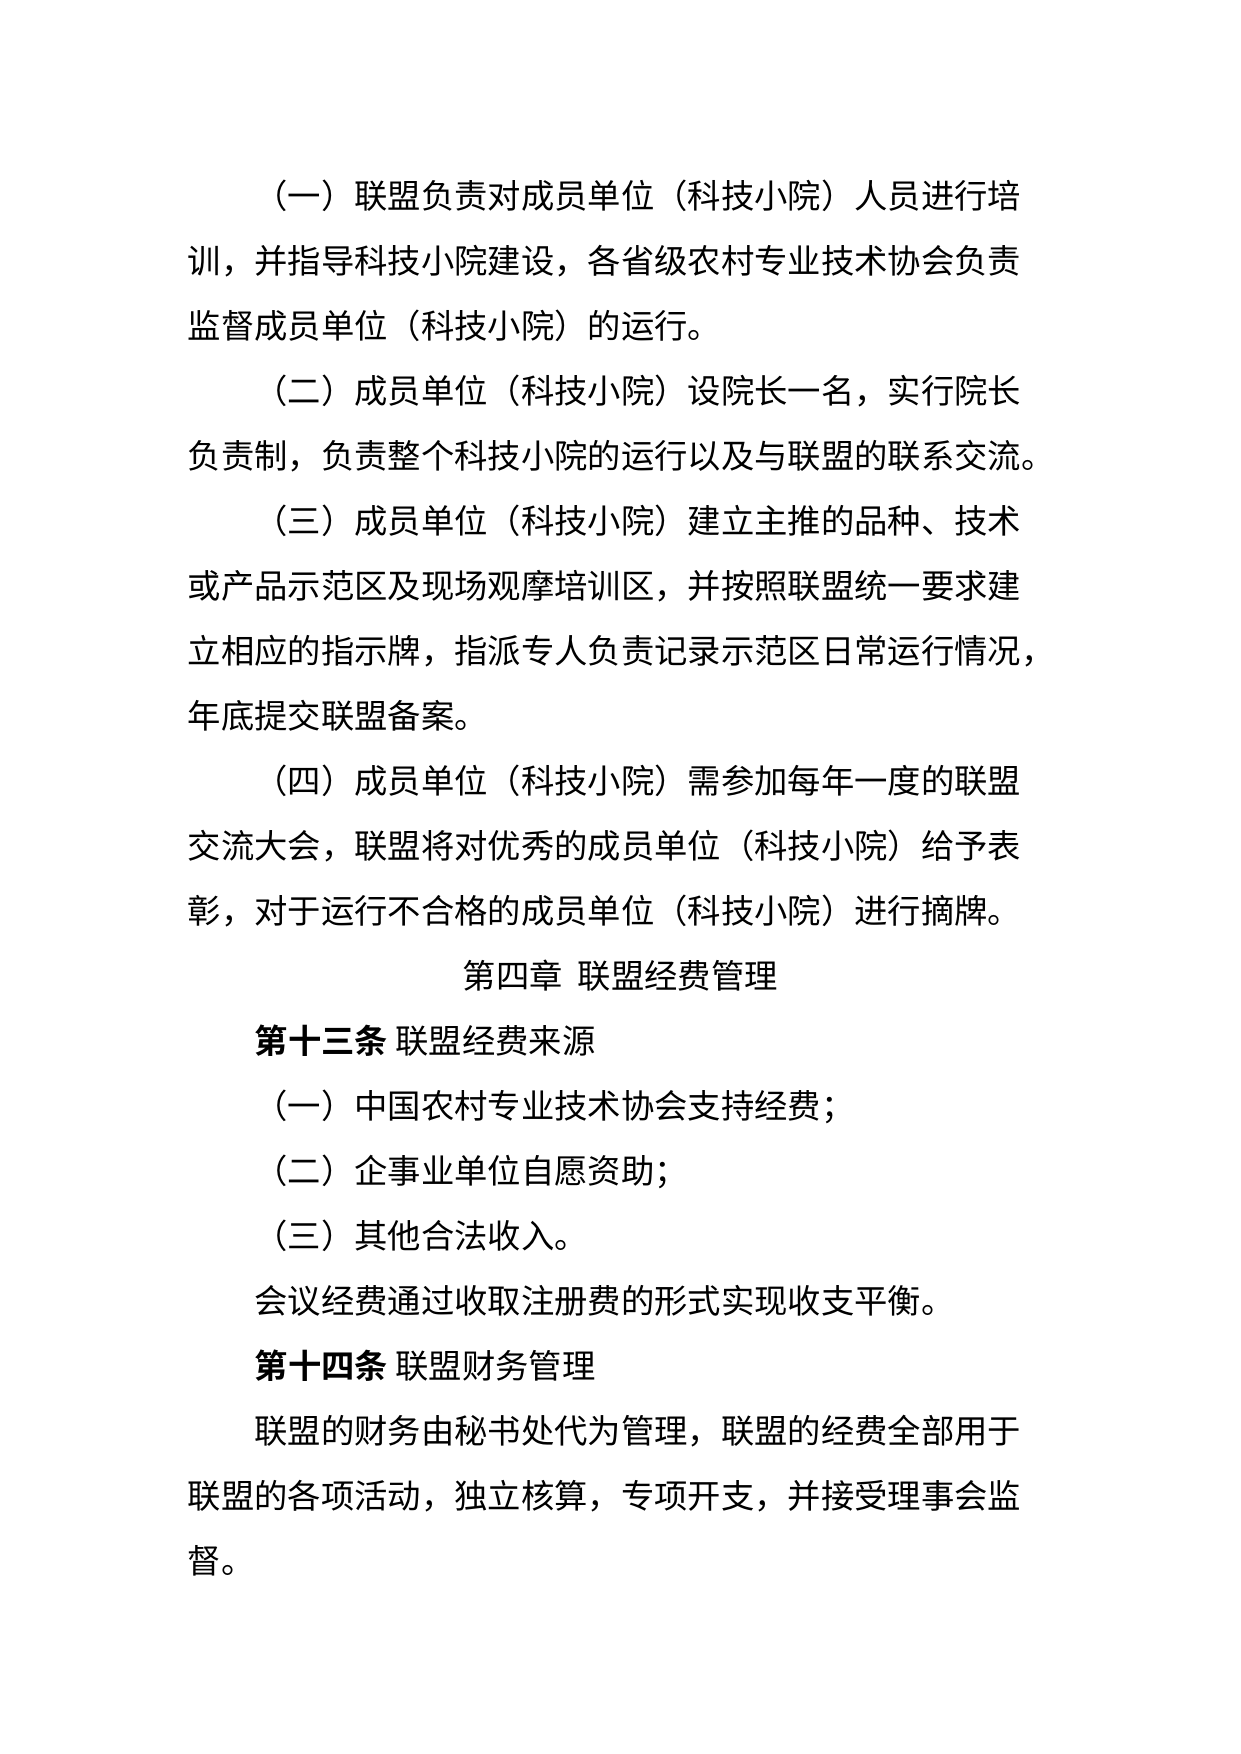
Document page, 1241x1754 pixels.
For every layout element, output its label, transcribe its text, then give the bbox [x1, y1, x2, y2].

text （四）成员单位（科技小院）需参加每年一度的联盟交流大会，联盟将对优秀的成员单位（科技小院）给予表彰，对于运行不合格的成员单位（科技小院）进行摘牌。 [187, 747, 1053, 942]
text （一）中国农村专业技术协会支持经费； [187, 1072, 1053, 1137]
text 会议经费通过收取注册费的形式实现收支平衡。 [187, 1267, 1053, 1332]
text 第四章 联盟经费管理 [187, 942, 1053, 1007]
text 联盟的财务由秘书处代为管理，联盟的经费全部用于联盟的各项活动，独立核算，专项开支，并接受理事会监督。 [187, 1397, 1053, 1592]
text （三）成员单位（科技小院）建立主推的品种、技术或产品示范区及现场观摩培训区，并按照联盟统一要求建立相应的指示牌，指派专人负责记录示范区日常运行情况，年底提交联盟备案。 [187, 487, 1053, 747]
text 第十三条 联盟经费来源 [187, 1007, 1053, 1072]
text 第十四条 联盟财务管理 [187, 1332, 1053, 1397]
text （一）联盟负责对成员单位（科技小院）人员进行培训，并指导科技小院建设，各省级农村专业技术协会负责监督成员单位（科技小院）的运行。 [187, 162, 1053, 357]
text （二）企事业单位自愿资助； [187, 1137, 1053, 1202]
text （三）其他合法收入。 [187, 1202, 1053, 1267]
text （二）成员单位（科技小院）设院长一名，实行院长负责制，负责整个科技小院的运行以及与联盟的联系交流。 [187, 357, 1053, 487]
